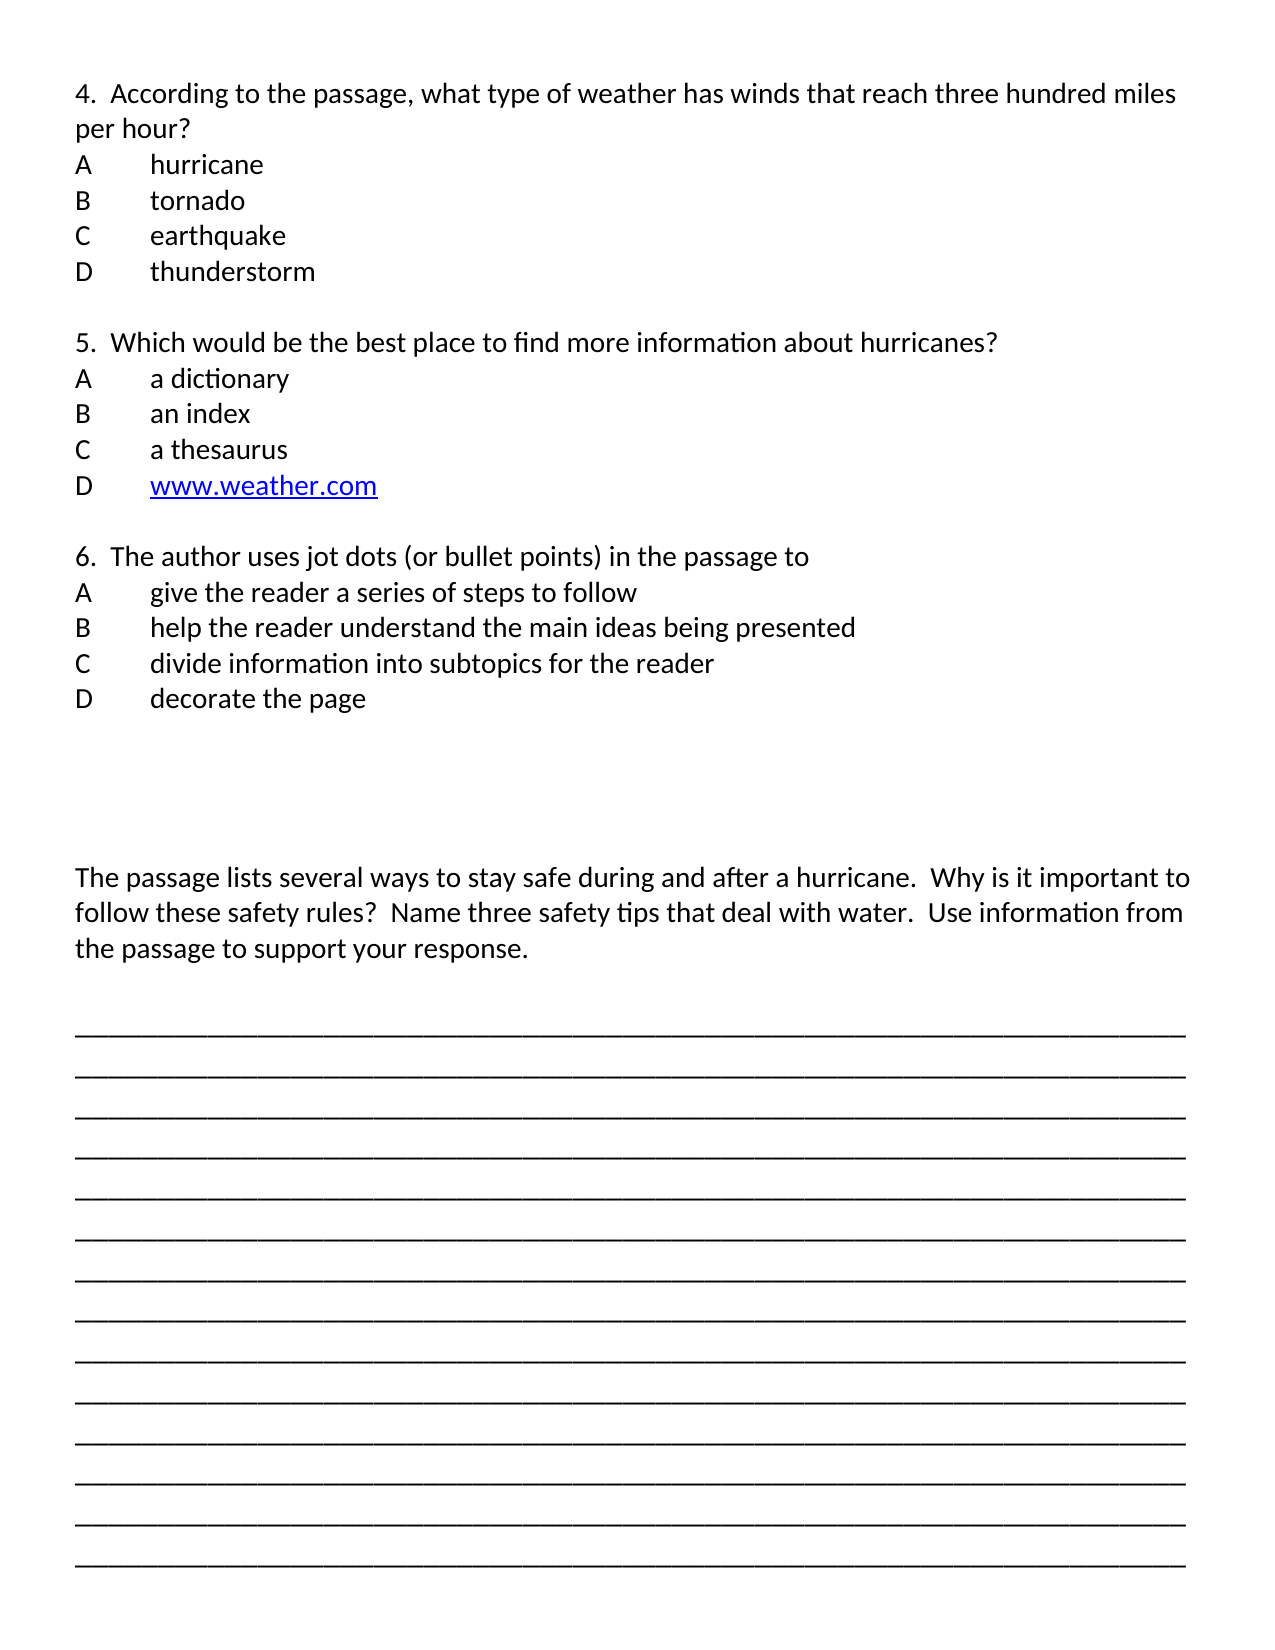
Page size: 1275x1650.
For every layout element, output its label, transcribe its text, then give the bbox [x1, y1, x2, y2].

text 5. Which would be the best place to find more information about hurricanes? [75, 324, 1200, 360]
text B tornado [75, 182, 1200, 217]
text B an index [75, 396, 1200, 431]
text A give the reader a series of steps to follow [75, 574, 1200, 609]
text 4. According to the passage, what type of weather has winds that reach three hundred miles per hour? [75, 75, 1200, 146]
text D decorate the page [75, 681, 1200, 716]
text A hurricane [75, 146, 1200, 182]
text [75, 1286, 1200, 1571]
text D thunderstorm [75, 253, 1200, 289]
text D www.weather.com [75, 467, 1200, 502]
text A a dictionary [75, 360, 1200, 396]
text C a thesaurus [75, 431, 1200, 467]
text C divide information into subtopics for the reader [75, 645, 1200, 681]
text The passage lists several ways to stay safe during and after a hurricane. Why is it important to follow these safety rules? Name three safety tips that deal with water. Use information from the passage to support your response. [75, 859, 1200, 966]
text C earthquake [75, 217, 1200, 253]
text 6. The author uses jot dots (or bullet points) in the passage to [75, 538, 1200, 574]
text B help the reader understand the main ideas being presented [75, 609, 1200, 645]
